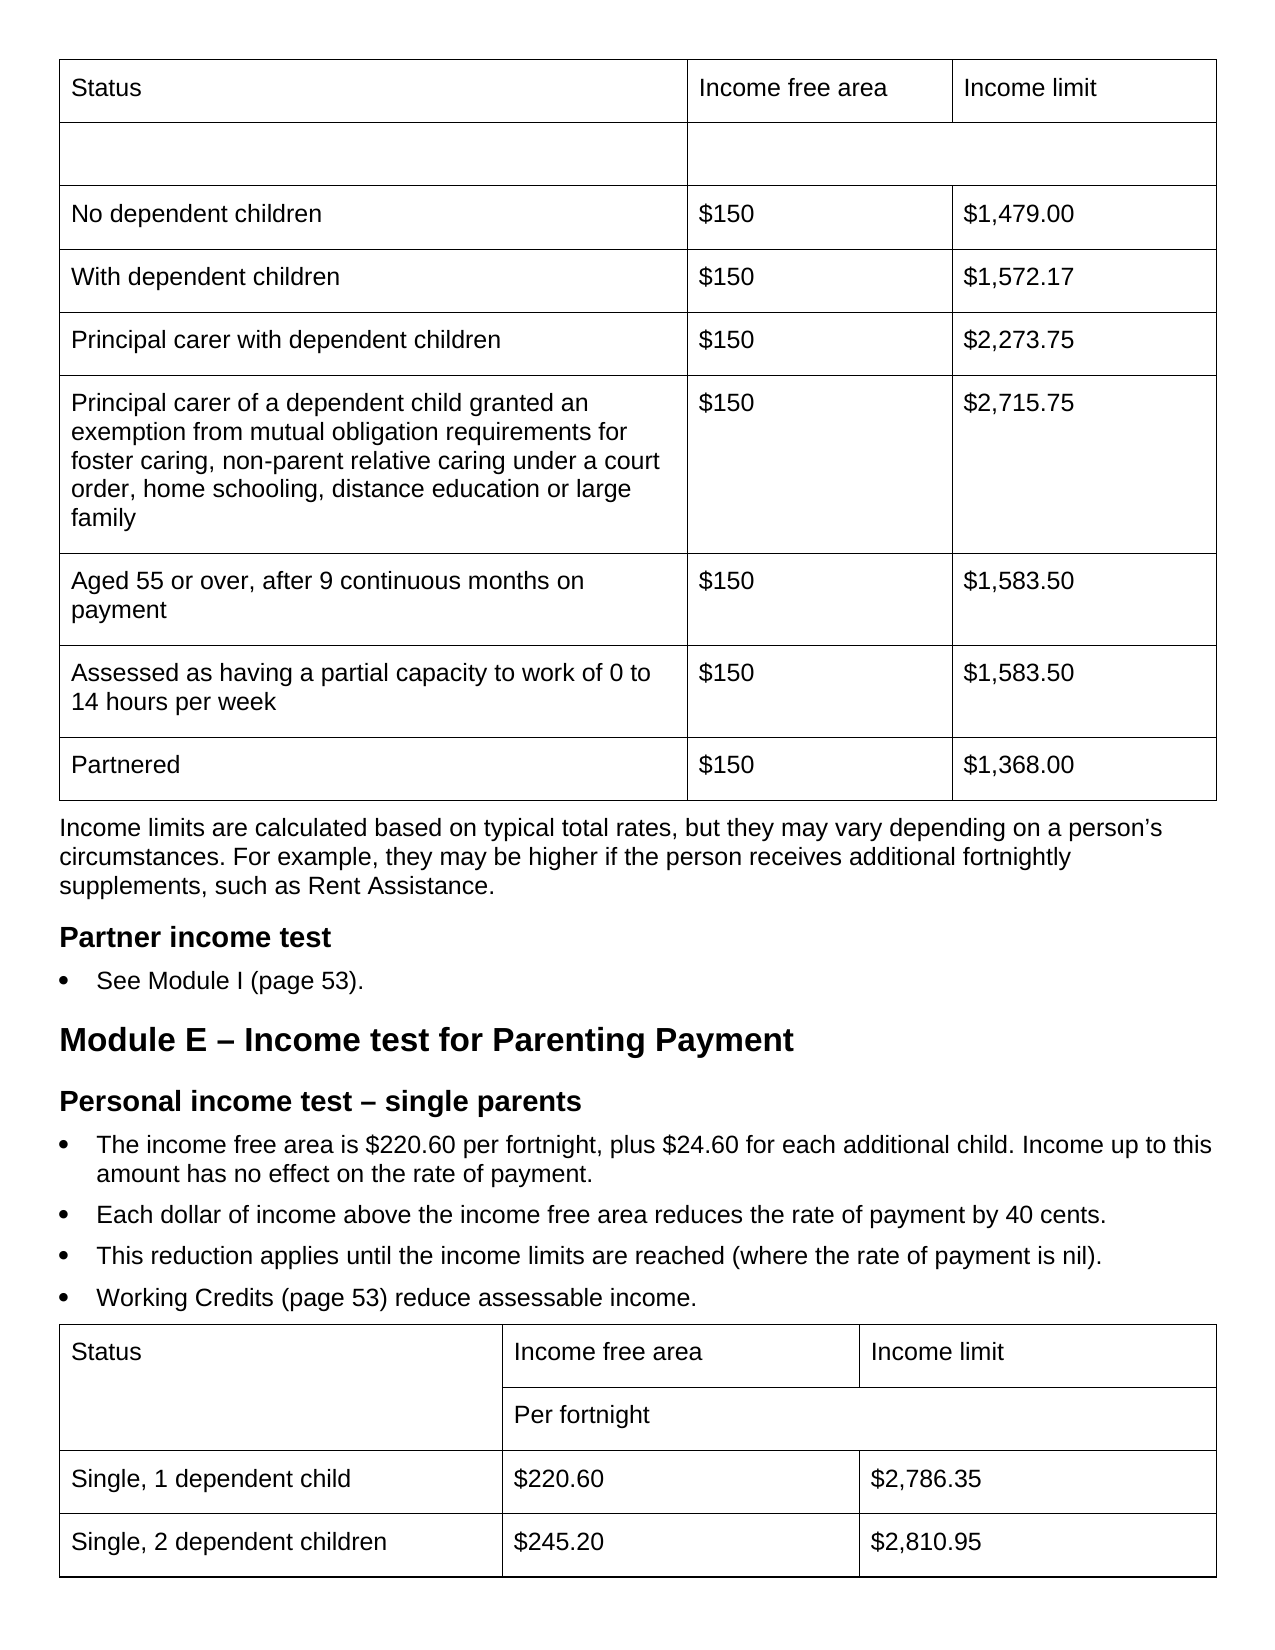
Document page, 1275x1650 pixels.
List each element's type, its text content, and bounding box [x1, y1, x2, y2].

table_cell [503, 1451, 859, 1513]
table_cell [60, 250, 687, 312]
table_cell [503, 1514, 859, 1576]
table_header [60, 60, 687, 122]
list Working Credits (page 53) reduce assessable income. [59, 1282, 1216, 1311]
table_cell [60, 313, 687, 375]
list Each dollar of income above the income free area reduces the rate of payment by 40 cents. [59, 1200, 1216, 1229]
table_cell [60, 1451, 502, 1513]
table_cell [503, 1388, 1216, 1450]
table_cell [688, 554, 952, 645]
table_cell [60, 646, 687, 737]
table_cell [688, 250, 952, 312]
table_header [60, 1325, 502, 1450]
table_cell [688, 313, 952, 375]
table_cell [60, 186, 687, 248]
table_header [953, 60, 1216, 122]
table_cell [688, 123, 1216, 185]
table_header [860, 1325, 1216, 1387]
list See Module I (page 53). [59, 966, 1216, 995]
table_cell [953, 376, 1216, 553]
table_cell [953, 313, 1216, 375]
subtitle Personal income test – single parents [59, 1084, 1216, 1117]
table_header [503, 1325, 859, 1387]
list The income free area is $220.60 per fortnight, plus $24.60 for each additional child. Income up to this amount has no effect on the rate of payment. [59, 1130, 1216, 1187]
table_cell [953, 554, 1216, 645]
subtitle Partner income test [59, 920, 1216, 954]
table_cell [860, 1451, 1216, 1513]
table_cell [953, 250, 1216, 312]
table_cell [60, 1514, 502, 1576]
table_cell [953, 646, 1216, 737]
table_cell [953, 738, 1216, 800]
text Income limits are calculated based on typical total rates, but they may vary depending on a person’s circumstances. For example, they may be higher if the person receives additional fortnightly supplements, such as Rent Assistance. [59, 813, 1216, 899]
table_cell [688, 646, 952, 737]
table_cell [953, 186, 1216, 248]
list This reduction applies until the income limits are reached (where the rate of payment is nil). [59, 1241, 1216, 1270]
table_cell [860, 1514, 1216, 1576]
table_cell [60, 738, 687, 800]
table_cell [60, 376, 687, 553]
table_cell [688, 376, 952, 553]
subtitle Module E – Income test for Parenting Payment [59, 1020, 1216, 1059]
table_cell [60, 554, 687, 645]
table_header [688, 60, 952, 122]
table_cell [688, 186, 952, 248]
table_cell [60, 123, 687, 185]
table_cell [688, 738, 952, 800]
